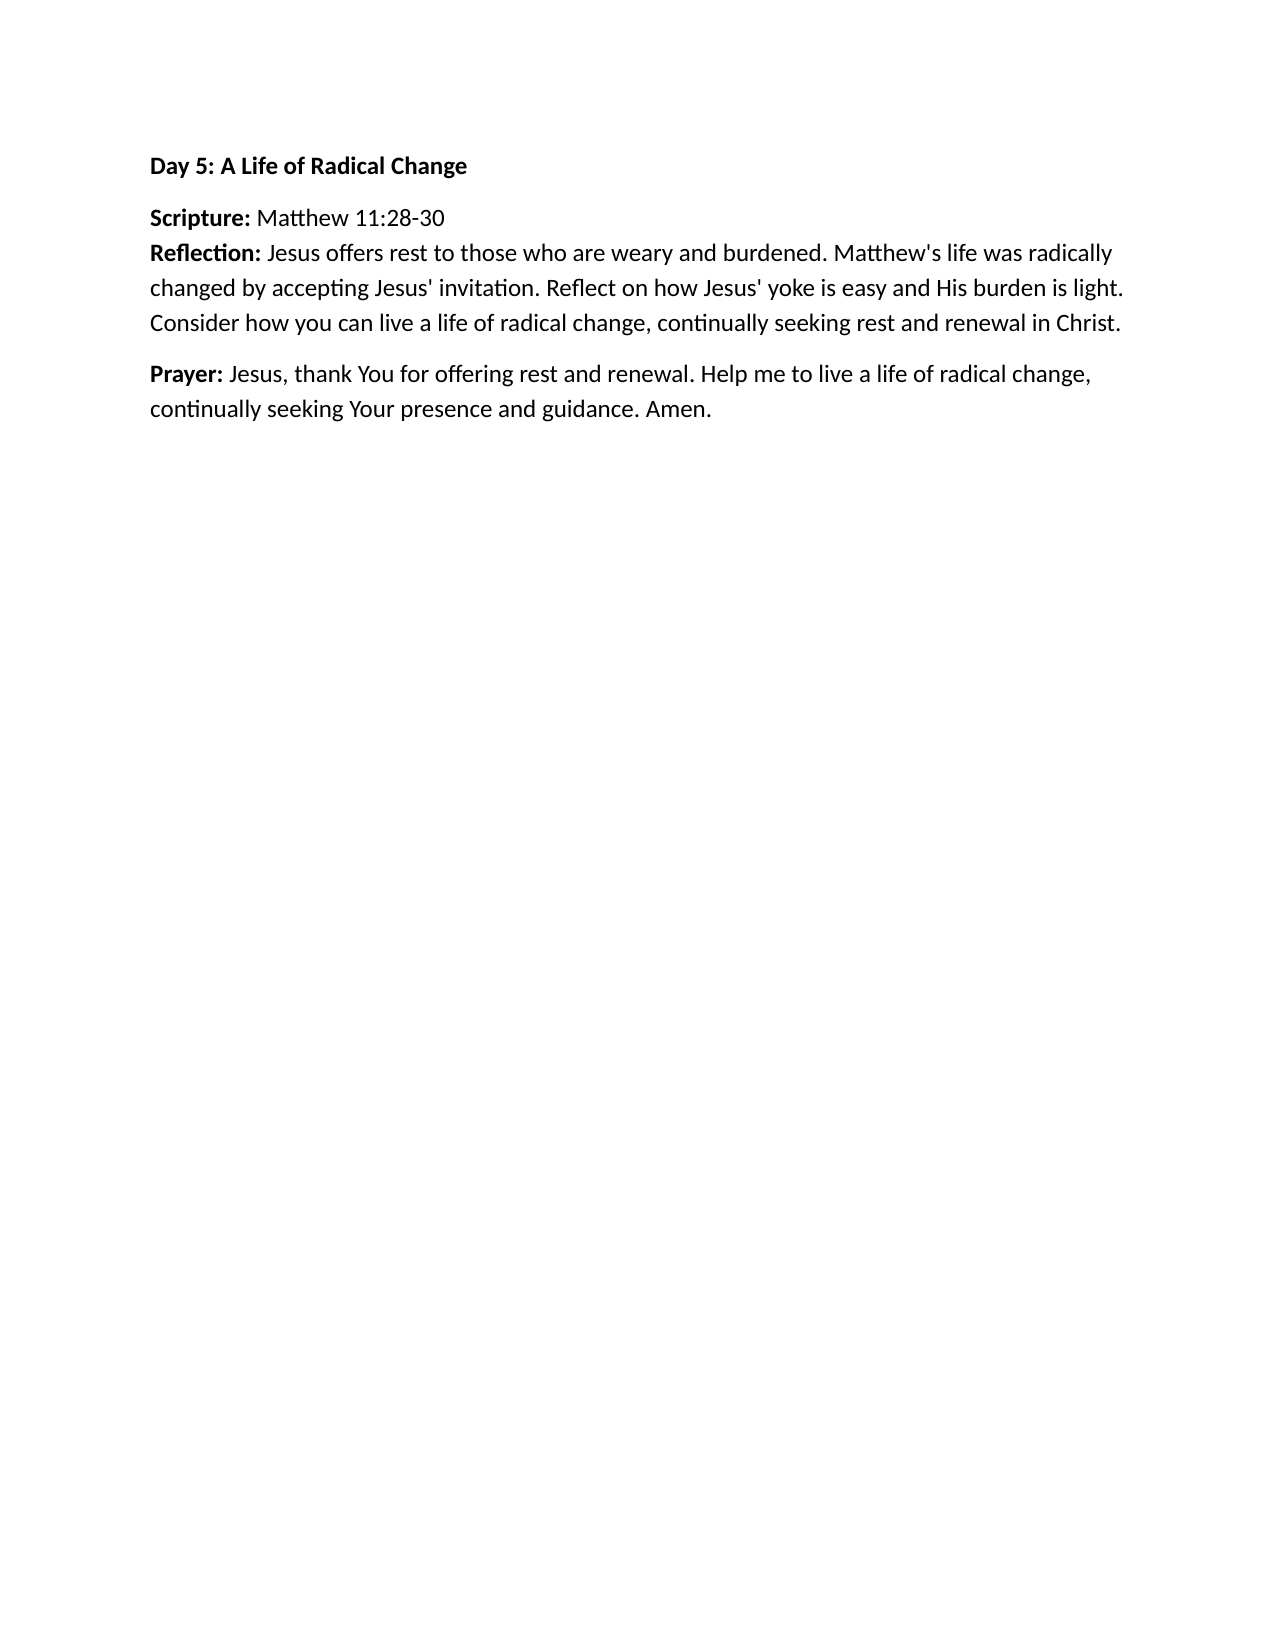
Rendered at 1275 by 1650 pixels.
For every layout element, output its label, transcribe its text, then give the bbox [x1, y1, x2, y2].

text Day 5: A Life of Radical Change [150, 150, 1125, 181]
text Prayer: Jesus, thank You for offering rest and renewal. Help me to live a life of radical change, continually seeking Your presence and guidance. Amen. [150, 358, 1125, 424]
text Scripture: Matthew 11:28-30 Reflection: Jesus offers rest to those who are weary and burdened. Matthew's life was radically changed by accepting Jesus' invitation. Reflect on how Jesus' yoke is easy and His burden is light. Consider how you can live a life of radical change, continually seeking rest and renewal in Christ. [150, 202, 1125, 337]
